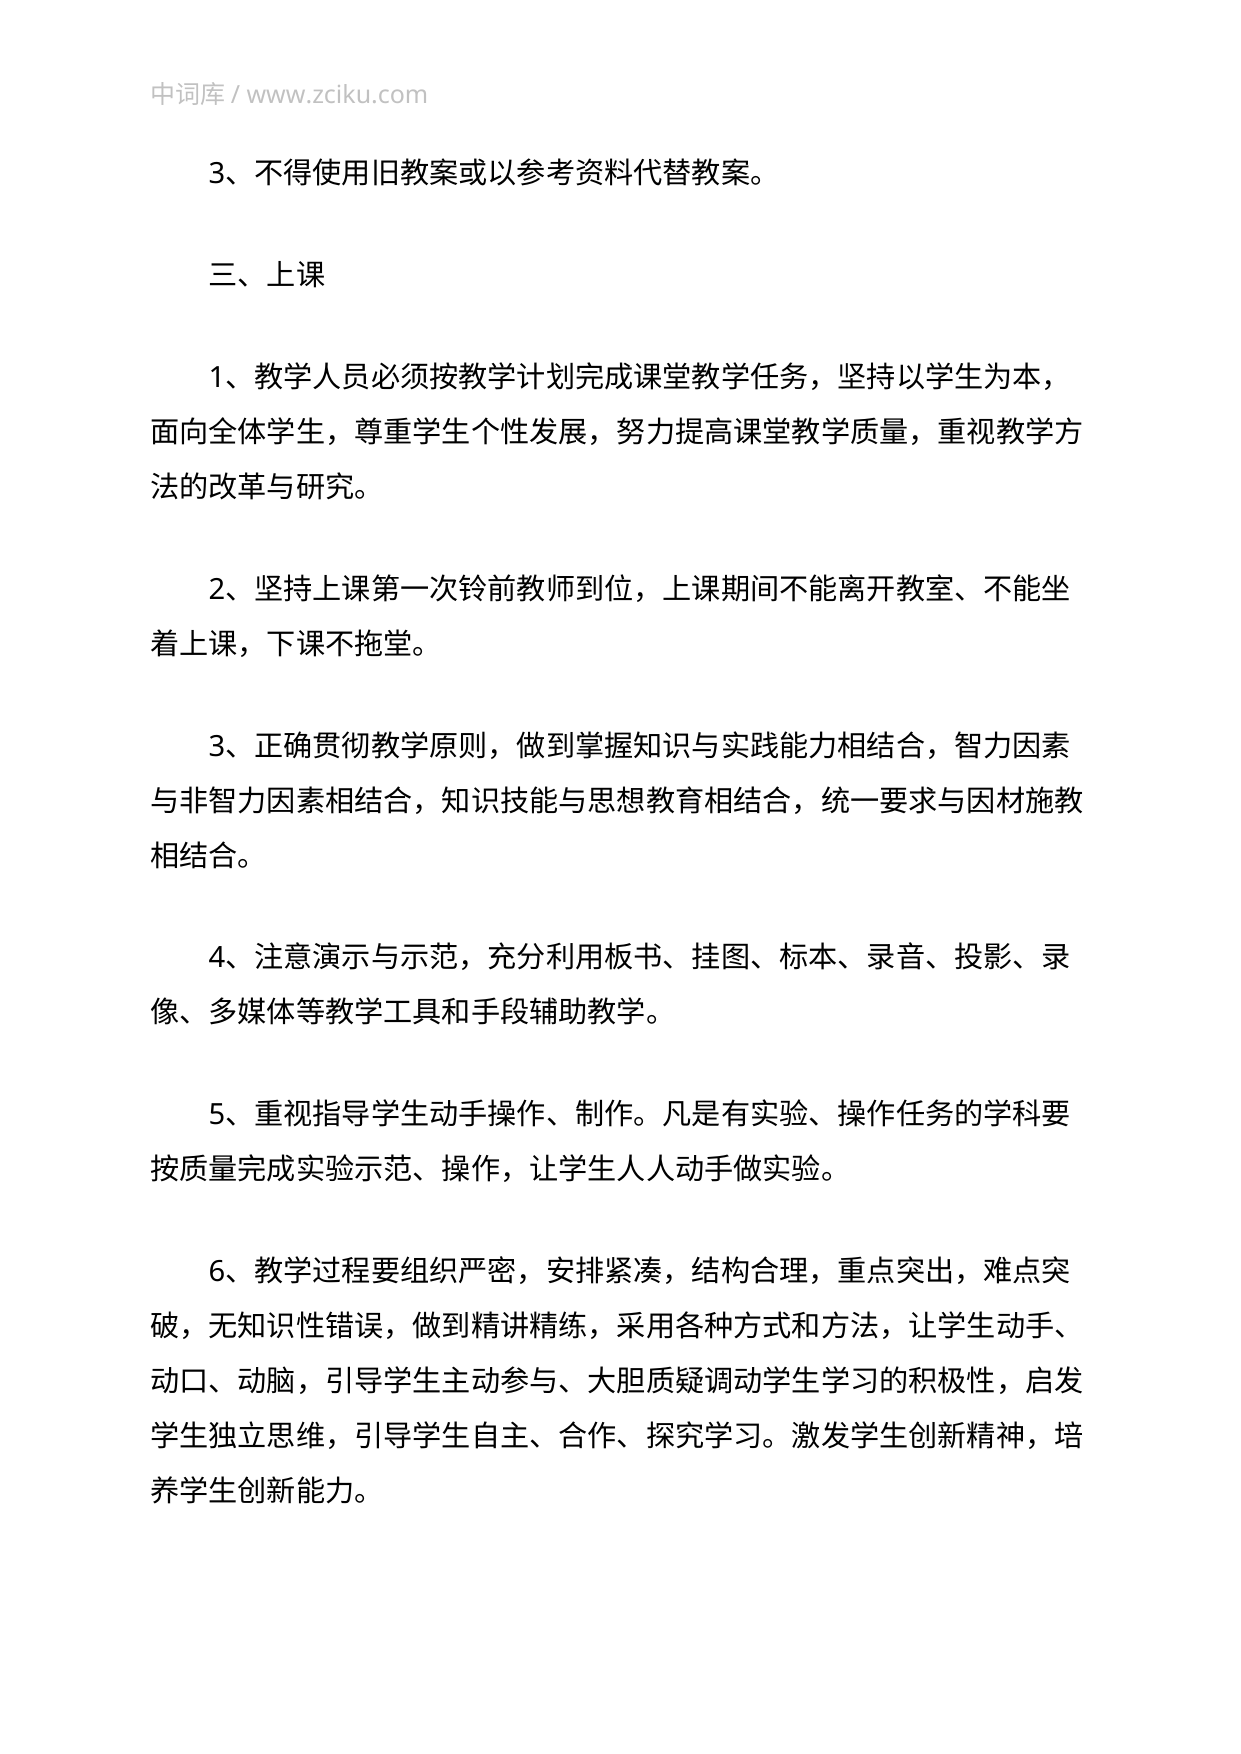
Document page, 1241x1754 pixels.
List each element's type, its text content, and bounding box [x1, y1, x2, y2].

text 4、注意演示与示范，充分利用板书、挂图、标本、录音、投影、录像、多媒体等教学工具和手段辅助教学。 [150, 934, 1090, 1031]
text 3、不得使用旧教案或以参考资料代替教案。 [150, 150, 1090, 192]
text 5、重视指导学生动手操作、制作。凡是有实验、操作任务的学科要按质量完成实验示范、操作，让学生人人动手做实验。 [150, 1091, 1090, 1188]
text 6、教学过程要组织严密，安排紧凑，结构合理，重点突出，难点突破，无知识性错误，做到精讲精练，采用各种方式和方法，让学生动手、动口、动脑，引导学生主动参与、大胆质疑调动学生学习的积极性，启发学生独立思维，引导学生自主、合作、探究学习。激发学生创新精神，培养学生创新能力。 [150, 1247, 1090, 1509]
text 2、坚持上课第一次铃前教师到位，上课期间不能离开教室、不能坐着上课，下课不拖堂。 [150, 565, 1090, 663]
text 三、上课 [150, 252, 1090, 294]
text 3、正确贯彻教学原则，做到掌握知识与实践能力相结合，智力因素与非智力因素相结合，知识技能与思想教育相结合，统一要求与因材施教相结合。 [150, 722, 1090, 874]
text 1、教学人员必须按教学计划完成课堂教学任务，坚持以学生为本，面向全体学生，尊重学生个性发展，努力提高课堂教学质量，重视教学方法的改革与研究。 [150, 354, 1090, 506]
